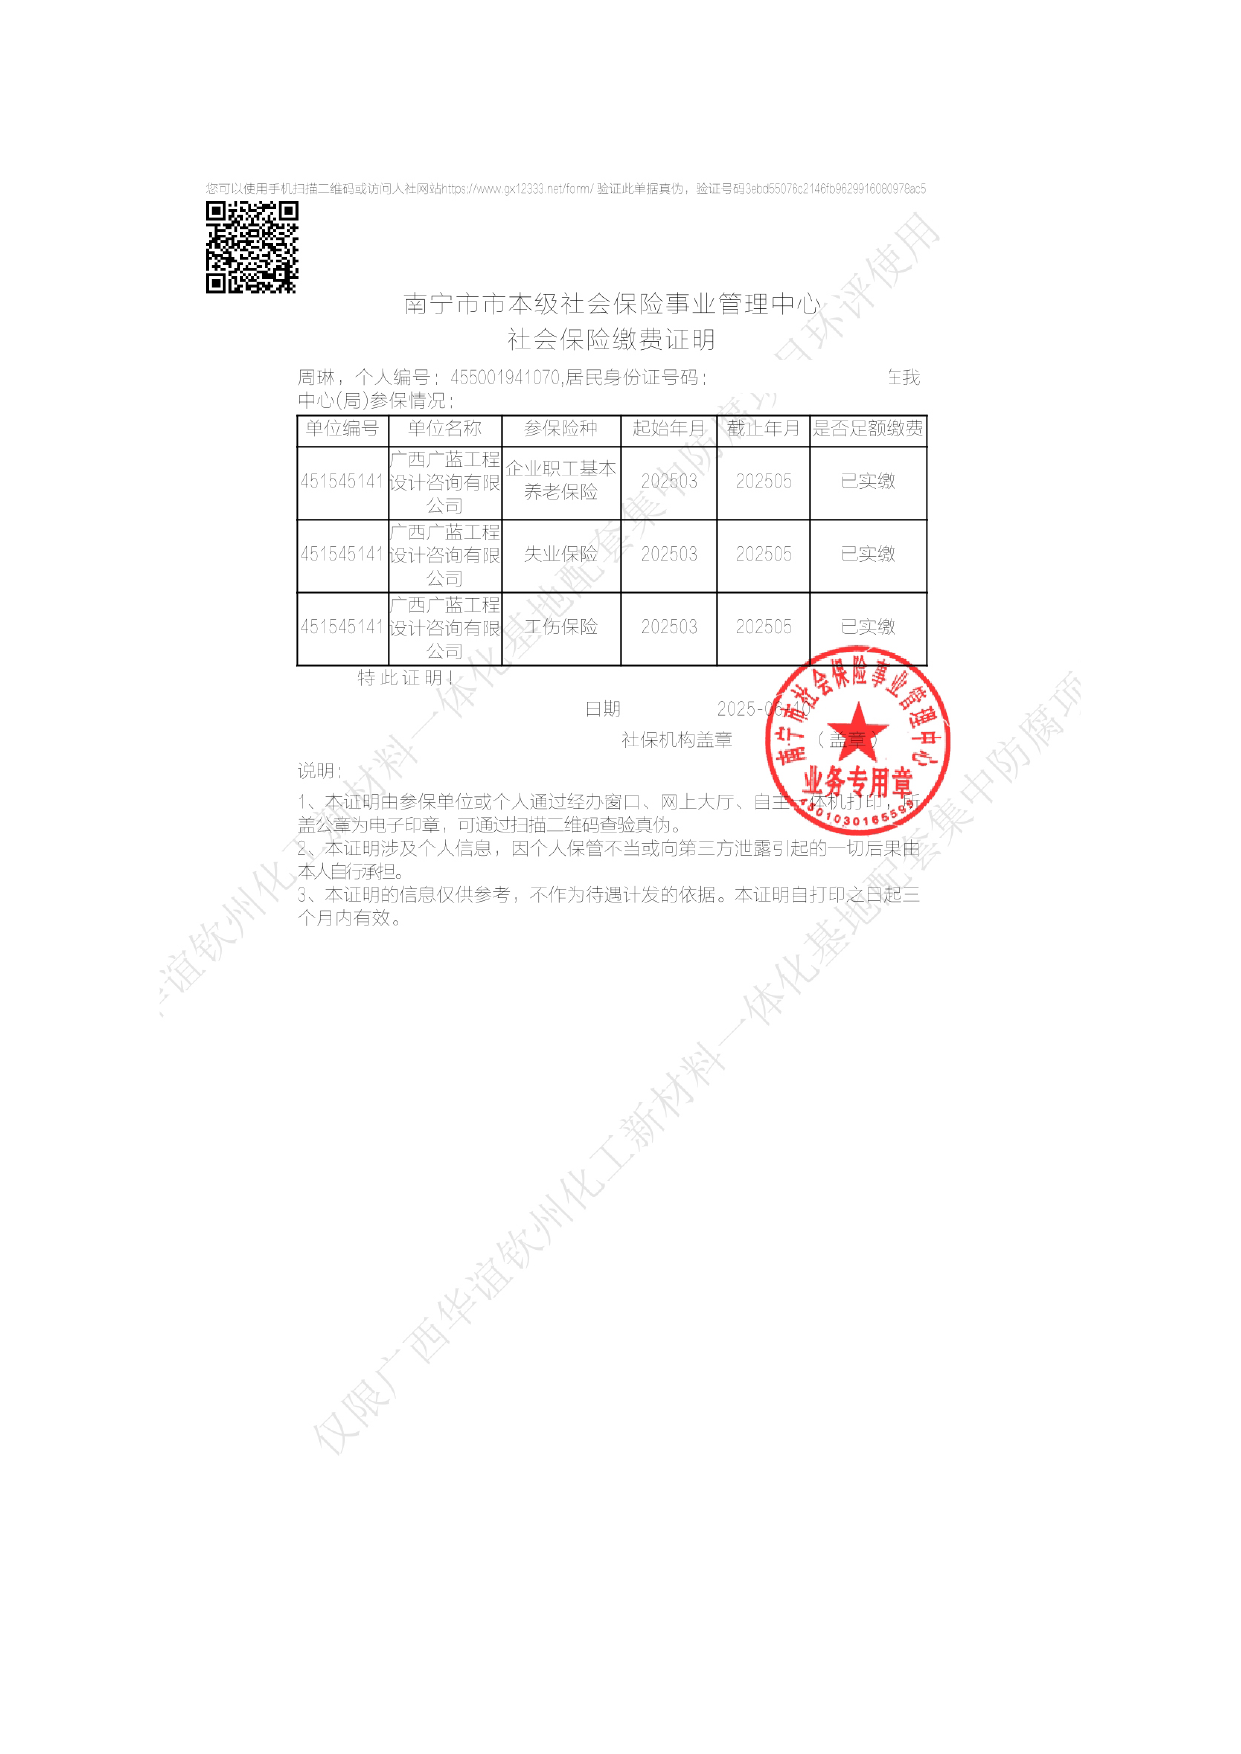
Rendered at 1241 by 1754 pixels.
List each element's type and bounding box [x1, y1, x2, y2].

picture [159, 177, 1081, 1480]
